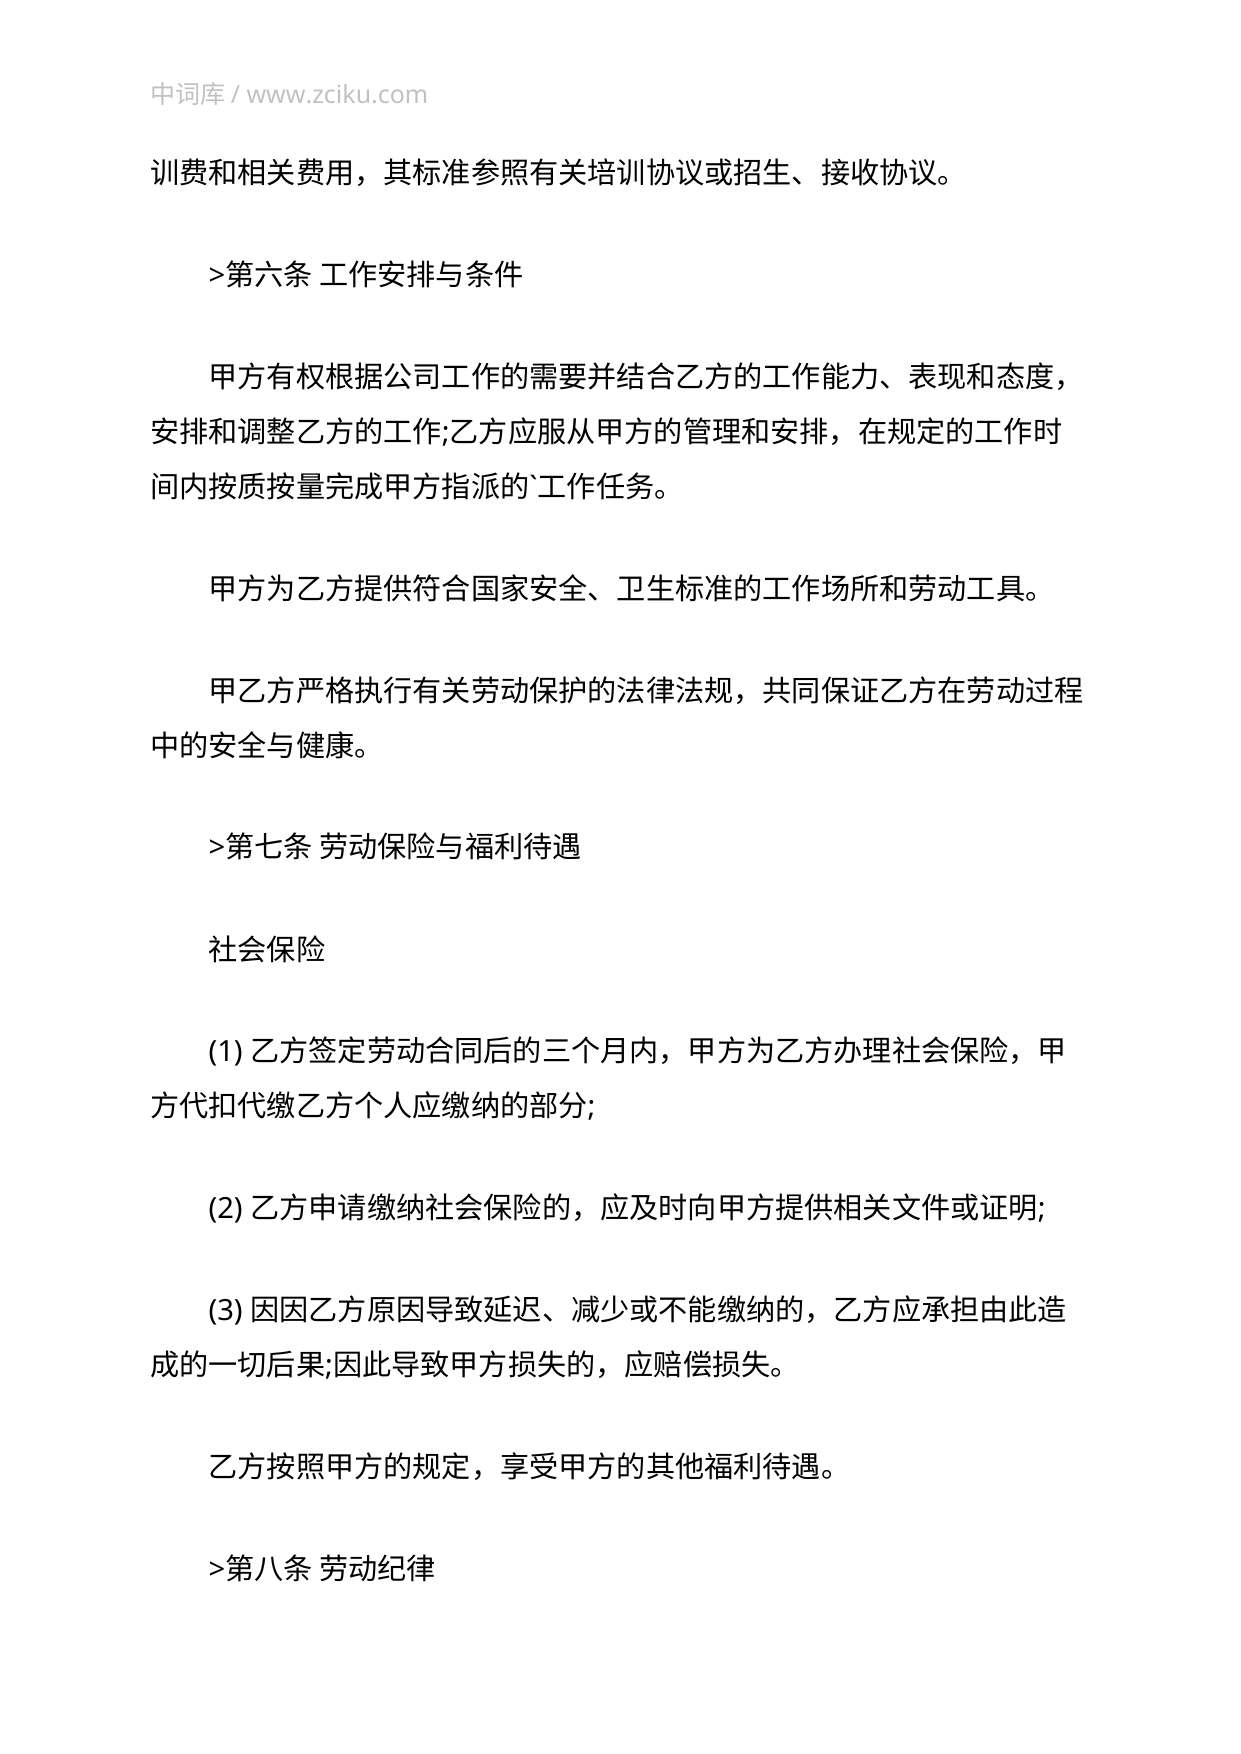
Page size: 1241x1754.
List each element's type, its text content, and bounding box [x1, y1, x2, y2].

text 社会保险 [150, 926, 1090, 968]
text (1) 乙方签定劳动合同后的三个月内，甲方为乙方办理社会保险，甲方代扣代缴乙方个人应缴纳的部分; [150, 1028, 1090, 1125]
text >第八条 劳动纪律 [150, 1546, 1090, 1588]
text >第六条 工作安排与条件 [150, 252, 1090, 294]
text 乙方按照甲方的规定，享受甲方的其他福利待遇。 [150, 1444, 1090, 1486]
text 甲方为乙方提供符合国家安全、卫生标准的工作场所和劳动工具。 [150, 566, 1090, 608]
text (3) 因因乙方原因导致延迟、减少或不能缴纳的，乙方应承担由此造成的一切后果;因此导致甲方损失的，应赔偿损失。 [150, 1287, 1090, 1384]
text >第七条 劳动保险与福利待遇 [150, 824, 1090, 866]
text 甲方有权根据公司工作的需要并结合乙方的工作能力、表现和态度，安排和调整乙方的工作;乙方应服从甲方的管理和安排，在规定的工作时间内按质按量完成甲方指派的`工作任务。 [150, 354, 1090, 506]
text (2) 乙方申请缴纳社会保险的，应及时向甲方提供相关文件或证明; [150, 1185, 1090, 1227]
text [150, 150, 1090, 192]
text 甲乙方严格执行有关劳动保护的法律法规，共同保证乙方在劳动过程中的安全与健康。 [150, 667, 1090, 764]
